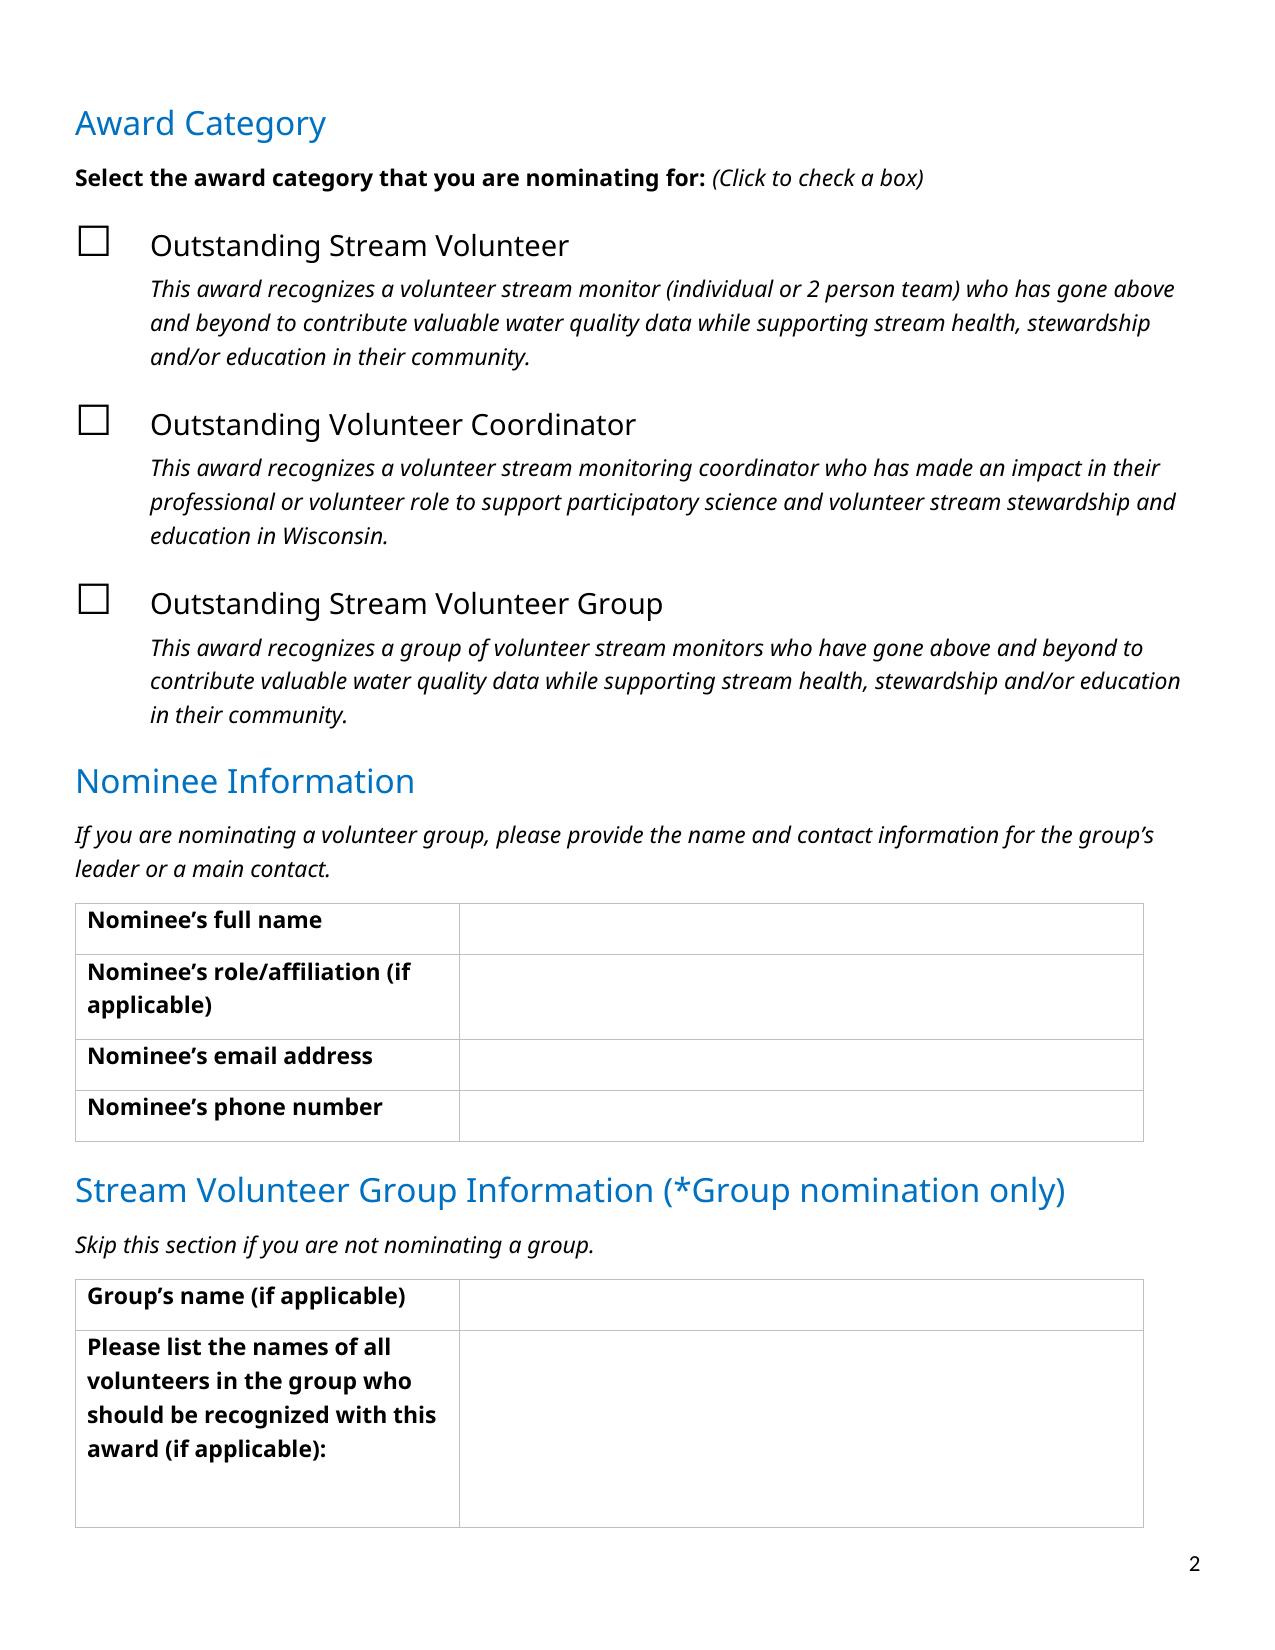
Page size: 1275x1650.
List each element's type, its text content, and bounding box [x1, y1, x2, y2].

subtitle Award Category [75, 100, 1200, 145]
list Outstanding Stream Volunteer [75, 212, 1200, 269]
table_cell [460, 1091, 1143, 1141]
table_cell Please list the names of all volunteers in the group who should be recognized with this award (if applicable): [76, 1331, 459, 1527]
list This award recognizes a volunteer stream monitoring coordinator who has made an impact in their professional or volunteer role to support participatory science and volunteer stream stewardship and education in Wisconsin. [150, 452, 1200, 551]
list Outstanding Stream Volunteer Group [75, 570, 1200, 627]
table_header [460, 1280, 1143, 1330]
text Select the award category that you are nominating for: (Click to check a box) [75, 161, 1200, 193]
list This award recognizes a group of volunteer stream monitors who have gone above and beyond to contribute valuable water quality data while supporting stream health, stewardship and/or education in their community. [150, 631, 1200, 730]
subtitle Nominee Information [75, 758, 1200, 803]
subtitle Stream Volunteer Group Information (*Group nomination only) [75, 1167, 1200, 1213]
table_header Nominee’s full name [76, 904, 459, 954]
list This award recognizes a volunteer stream monitor (individual or 2 person team) who has gone above and beyond to contribute valuable water quality data while supporting stream health, stewardship and/or education in their community. [150, 273, 1200, 372]
table_cell Nominee’s email address [76, 1040, 459, 1090]
table_cell [460, 955, 1143, 1039]
table_header [460, 904, 1143, 954]
text If you are nominating a volunteer group, please provide the name and contact information for the group’s leader or a main contact. [75, 819, 1200, 884]
table_cell [460, 1040, 1143, 1090]
table_cell Nominee’s phone number [76, 1091, 459, 1141]
table_cell Nominee’s role/affiliation (if applicable) [76, 955, 459, 1039]
table_cell [460, 1331, 1143, 1527]
list Outstanding Volunteer Coordinator [75, 391, 1200, 448]
text Skip this section if you are not nominating a group. [75, 1229, 1200, 1260]
table_header Group’s name (if applicable) [76, 1280, 459, 1330]
